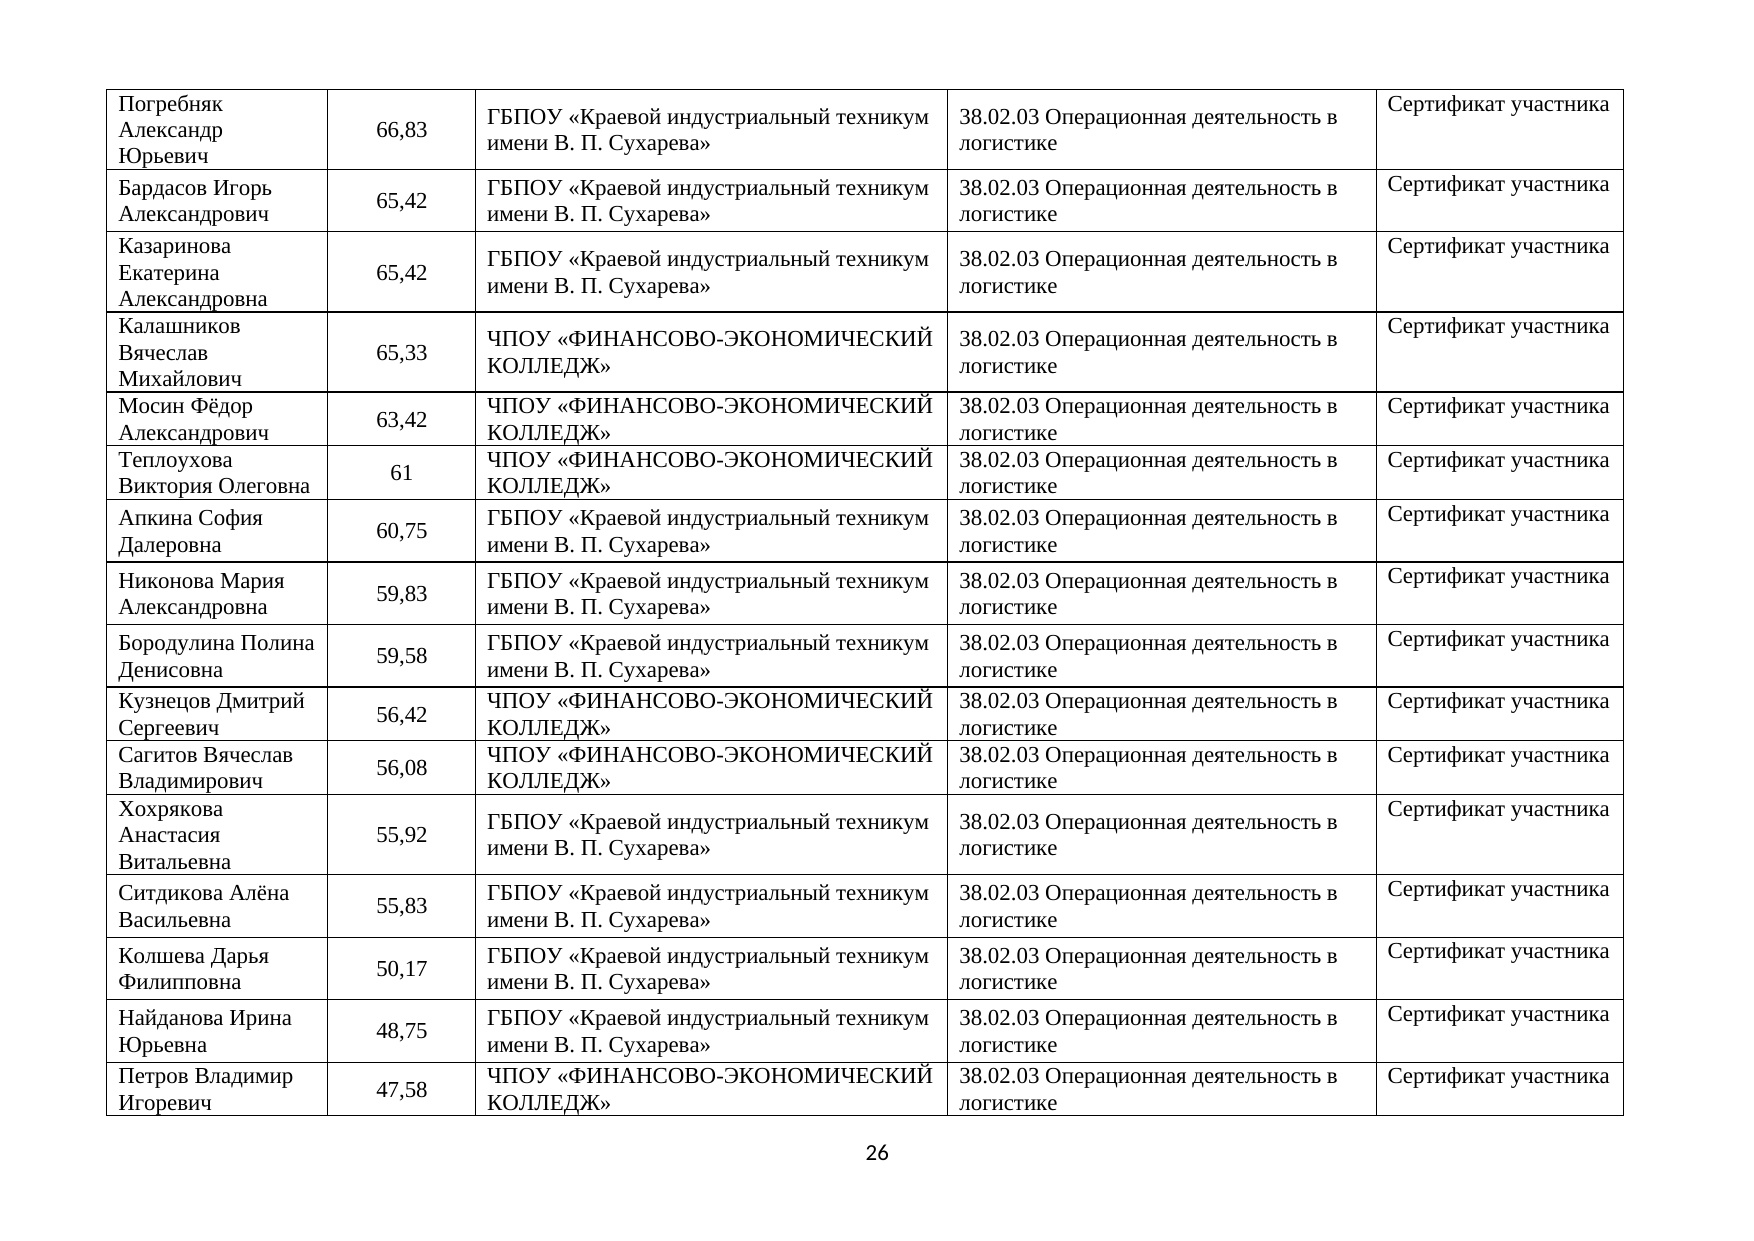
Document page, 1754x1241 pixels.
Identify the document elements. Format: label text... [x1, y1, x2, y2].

table_cell ЧПОУ «ФИНАНСОВО-ЭКОНОМИЧЕСКИЙ КОЛЛЕДЖ» [476, 688, 947, 740]
table_cell 38.02.03 Операционная деятельность в логистике [948, 232, 1376, 311]
table_cell 50,17 [328, 938, 475, 999]
table_cell Казаринова Екатерина Александровна [107, 232, 327, 311]
table_cell 66,83 [328, 90, 475, 169]
table_cell Погребняк Александр Юрьевич [107, 90, 327, 169]
table_cell Бородулина Полина Денисовна [107, 625, 327, 686]
table_cell Сертификат участника [1377, 795, 1623, 874]
table_cell Сертификат участника [1377, 938, 1623, 999]
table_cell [1377, 90, 1623, 169]
table_cell Апкина София Далеровна [107, 500, 327, 561]
table_cell 38.02.03 Операционная деятельность в логистике [948, 313, 1376, 391]
table_cell 56,08 [328, 741, 475, 794]
table_cell Сертификат участника [1377, 500, 1623, 561]
table_cell 56,42 [328, 688, 475, 740]
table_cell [1377, 1063, 1623, 1115]
table_cell ЧПОУ «ФИНАНСОВО-ЭКОНОМИЧЕСКИЙ КОЛЛЕДЖ» [476, 393, 947, 445]
table_cell ЧПОУ «ФИНАНСОВО-ЭКОНОМИЧЕСКИЙ КОЛЛЕДЖ» [476, 313, 947, 391]
table_cell 38.02.03 Операционная деятельность в логистике [948, 938, 1376, 999]
table_cell Сертификат участника [1377, 170, 1623, 231]
table_cell Калашников Вячеслав Михайлович [107, 313, 327, 391]
table_cell Сертификат участника [1377, 446, 1623, 499]
table_cell 38.02.03 Операционная деятельность в логистике [948, 393, 1376, 445]
table_cell Сертификат участника [1377, 741, 1623, 794]
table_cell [948, 90, 1376, 169]
table_cell Никонова Мария Александровна [107, 563, 327, 624]
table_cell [948, 1000, 1376, 1062]
table_cell 38.02.03 Операционная деятельность в логистике [948, 688, 1376, 740]
table_cell ГБПОУ «Краевой индустриальный техникум имени В. П. Сухарева» [476, 170, 947, 231]
table_cell 38.02.03 Операционная деятельность в логистике [948, 875, 1376, 937]
table_cell Теплоухова Виктория Олеговна [107, 446, 327, 499]
table_cell Мосин Фёдор Александрович [107, 393, 327, 445]
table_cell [476, 1063, 947, 1115]
table_cell ГБПОУ «Краевой индустриальный техникум имени В. П. Сухарева» [476, 232, 947, 311]
table_cell 38.02.03 Операционная деятельность в логистике [948, 500, 1376, 561]
table_cell 61 [328, 446, 475, 499]
table_cell ГБПОУ «Краевой индустриальный техникум имени В. П. Сухарева» [476, 563, 947, 624]
table_cell 38.02.03 Операционная деятельность в логистике [948, 170, 1376, 231]
table_cell ЧПОУ «ФИНАНСОВО-ЭКОНОМИЧЕСКИЙ КОЛЛЕДЖ» [476, 741, 947, 794]
table_cell Кузнецов Дмитрий Сергеевич [107, 688, 327, 740]
table_cell 65,42 [328, 170, 475, 231]
table_cell 59,58 [328, 625, 475, 686]
table_cell Сертификат участника [1377, 625, 1623, 686]
table_cell Сертификат участника [1377, 232, 1623, 311]
table_cell Хохрякова Анастасия Витальевна [107, 795, 327, 874]
table_cell Сертификат участника [1377, 1000, 1623, 1062]
table_cell ГБПОУ «Краевой индустриальный техникум имени В. П. Сухарева» [476, 938, 947, 999]
table_cell ГБПОУ «Краевой индустриальный техникум имени В. П. Сухарева» [476, 625, 947, 686]
table_cell Колшева Дарья Филипповна [107, 938, 327, 999]
table_cell 38.02.03 Операционная деятельность в логистике [948, 741, 1376, 794]
table_cell ГБПОУ «Краевой индустриальный техникум имени В. П. Сухарева» [476, 1000, 947, 1062]
table_cell 55,83 [328, 875, 475, 937]
table_cell 38.02.03 Операционная деятельность в логистике [948, 795, 1376, 874]
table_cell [476, 90, 947, 169]
table_cell 60,75 [328, 500, 475, 561]
table_cell 63,42 [328, 393, 475, 445]
table_cell Найданова Ирина Юрьевна [107, 1000, 327, 1062]
table_cell 65,42 [328, 232, 475, 311]
table_cell ГБПОУ «Краевой индустриальный техникум имени В. П. Сухарева» [476, 500, 947, 561]
table_cell 59,83 [328, 563, 475, 624]
table_cell Сертификат участника [1377, 688, 1623, 740]
table_cell ЧПОУ «ФИНАНСОВО-ЭКОНОМИЧЕСКИЙ КОЛЛЕДЖ» [476, 446, 947, 499]
table_cell 65,33 [328, 313, 475, 391]
table_cell 38.02.03 Операционная деятельность в логистике [948, 446, 1376, 499]
table_cell 55,92 [328, 795, 475, 874]
table_cell Сагитов Вячеслав Владимирович [107, 741, 327, 794]
table_cell ГБПОУ «Краевой индустриальный техникум имени В. П. Сухарева» [476, 795, 947, 874]
table_cell Ситдикова Алёна Васильевна [107, 875, 327, 937]
table_cell Сертификат участника [1377, 563, 1623, 624]
table_cell 47,58 [328, 1063, 475, 1115]
table_cell 48,75 [328, 1000, 475, 1062]
table_cell 38.02.03 Операционная деятельность в логистике [948, 563, 1376, 624]
table_cell Петров Владимир Игоревич [107, 1063, 327, 1115]
table_cell Сертификат участника [1377, 393, 1623, 445]
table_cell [948, 1063, 1376, 1115]
table_cell Бардасов Игорь Александрович [107, 170, 327, 231]
table_cell Сертификат участника [1377, 313, 1623, 391]
table_cell ГБПОУ «Краевой индустриальный техникум имени В. П. Сухарева» [476, 875, 947, 937]
table_cell 38.02.03 Операционная деятельность в логистике [948, 625, 1376, 686]
table_cell Сертификат участника [1377, 875, 1623, 937]
